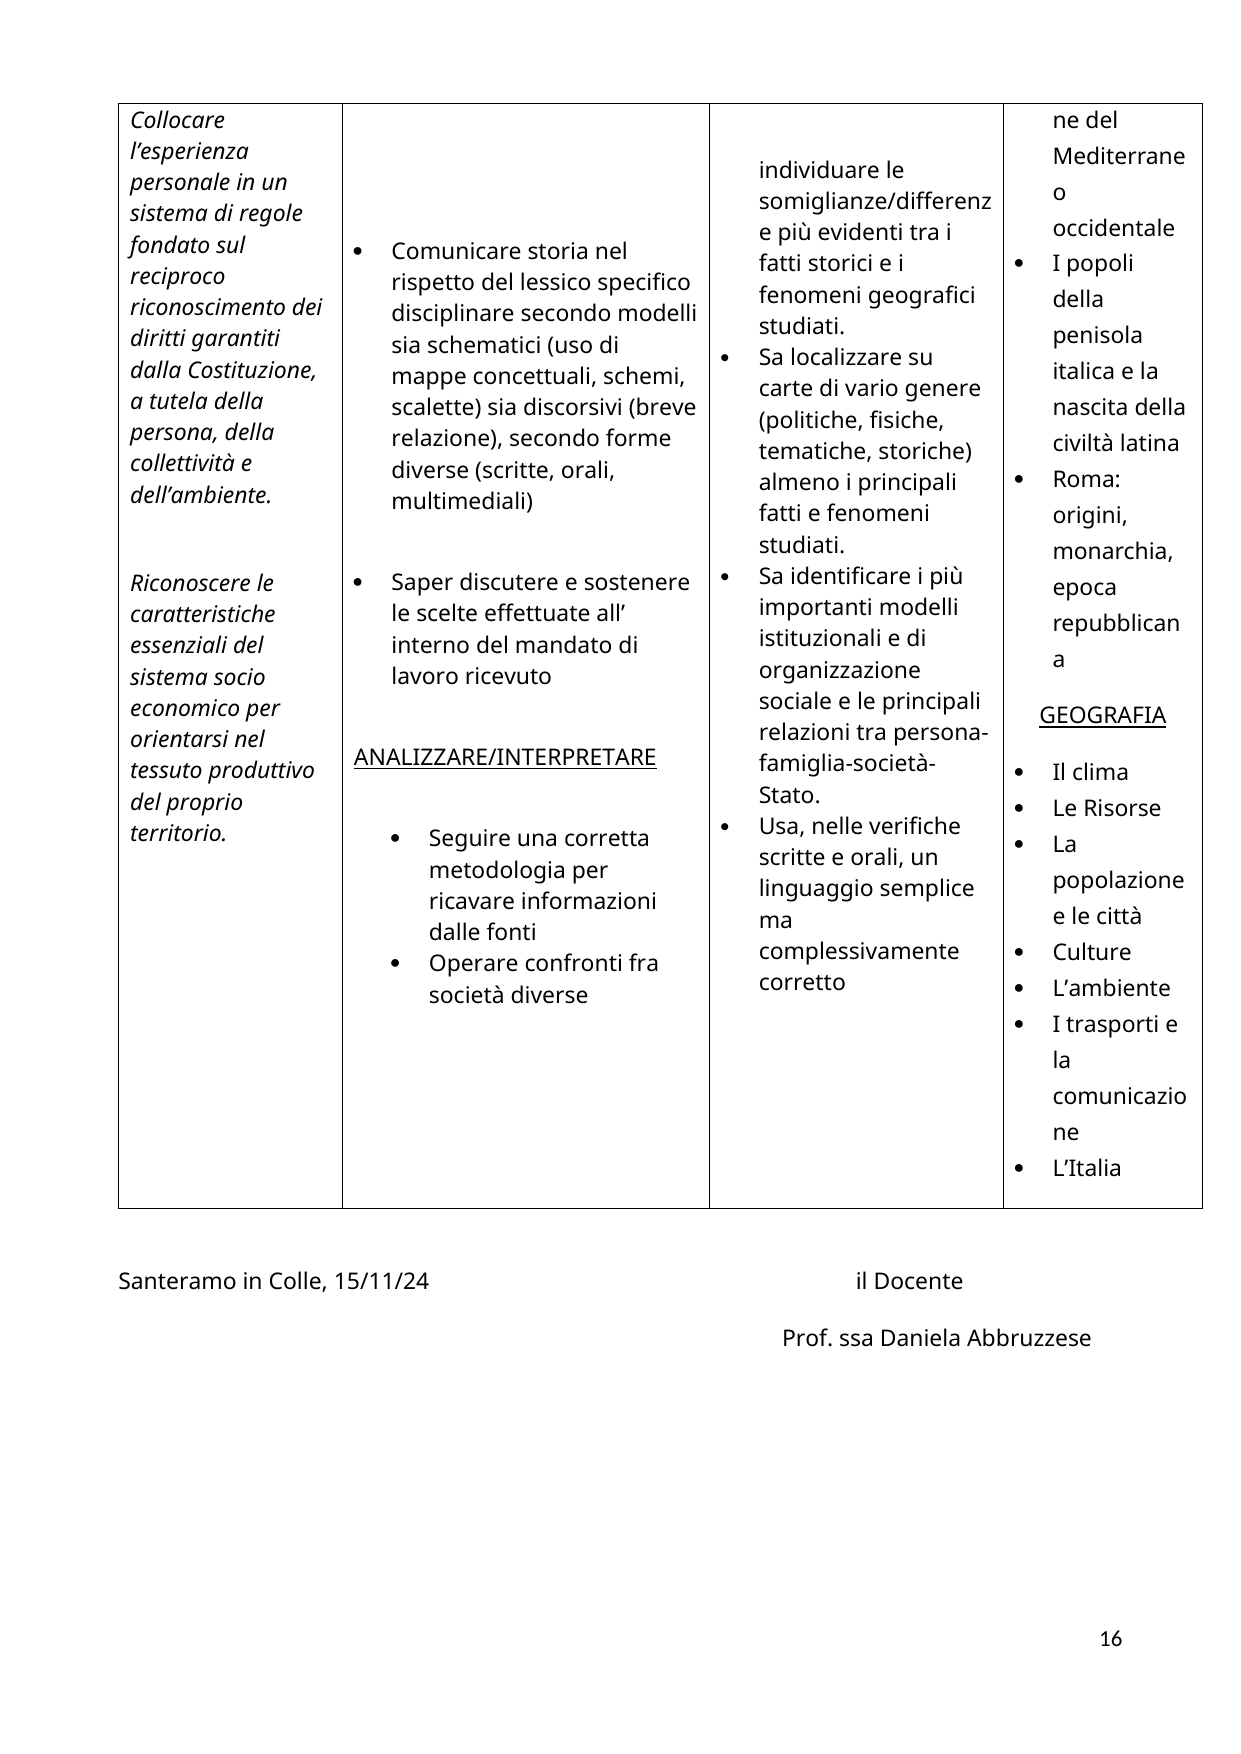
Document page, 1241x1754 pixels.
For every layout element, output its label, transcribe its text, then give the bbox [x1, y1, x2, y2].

text Prof. ssa Daniela Abbruzzese [118, 1322, 1122, 1353]
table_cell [343, 104, 709, 1207]
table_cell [119, 104, 342, 1207]
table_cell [1004, 104, 1202, 1207]
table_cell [710, 104, 1003, 1207]
text Santeramo in Colle, 15/11/24 il Docente [118, 1265, 1122, 1297]
